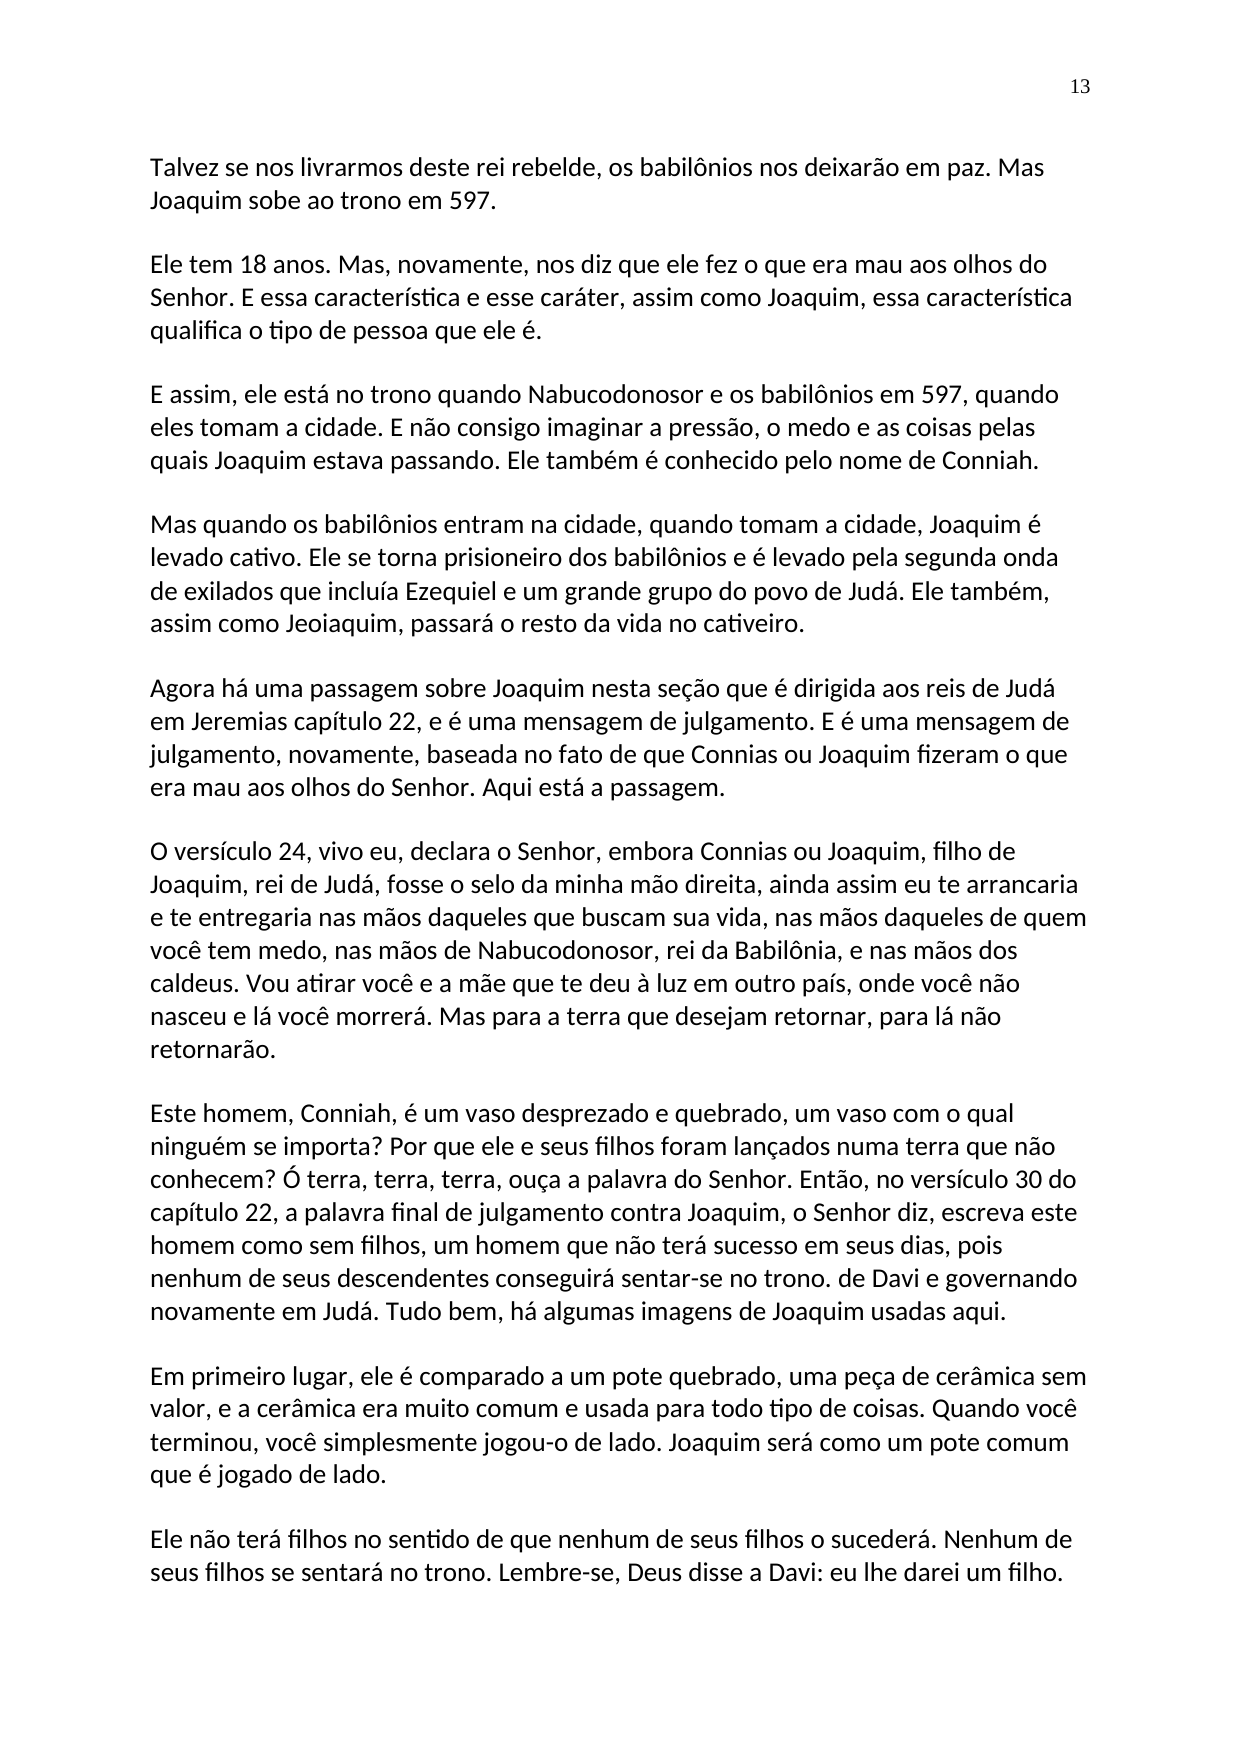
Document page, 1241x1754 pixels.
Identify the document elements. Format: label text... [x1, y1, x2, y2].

text Este homem, Conniah, é um vaso desprezado e quebrado, um vaso com o qual ninguém se importa? Por que ele e seus filhos foram lançados numa terra que não conhecem? Ó terra, terra, terra, ouça a palavra do Senhor. Então, no versículo 30 do capítulo 22, a palavra final de julgamento contra Joaquim, o Senhor diz, escreva este homem como sem filhos, um homem que não terá sucesso em seus dias, pois nenhum de seus descendentes conseguirá sentar-se no trono. de Davi e governando novamente em Judá. Tudo bem, há algumas imagens de Joaquim usadas aqui. [150, 1096, 1090, 1327]
text Agora há uma passagem sobre Joaquim nesta seção que é dirigida aos reis de Judá em Jeremias capítulo 22, e é uma mensagem de julgamento. E é uma mensagem de julgamento, novamente, baseada no fato de que Connias ou Joaquim fizeram o que era mau aos olhos do Senhor. Aqui está a passagem. [150, 671, 1090, 803]
text Ele tem 18 anos. Mas, novamente, nos diz que ele fez o que era mau aos olhos do Senhor. E essa característica e esse caráter, assim como Joaquim, essa característica qualifica o tipo de pessoa que ele é. [150, 247, 1090, 346]
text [150, 150, 1090, 216]
text Mas quando os babilônios entram na cidade, quando tomam a cidade, Joaquim é levado cativo. Ele se torna prisioneiro dos babilônios e é levado pela segunda onda de exilados que incluía Ezequiel e um grande grupo do povo de Judá. Ele também, assim como Jeoiaquim, passará o resto da vida no cativeiro. [150, 508, 1090, 640]
text Em primeiro lugar, ele é comparado a um pote quebrado, uma peça de cerâmica sem valor, e a cerâmica era muito comum e usada para todo tipo de coisas. Quando você terminou, você simplesmente jogou-o de lado. Joaquim será como um pote comum que é jogado de lado. [150, 1359, 1090, 1491]
text Ele não terá filhos no sentido de que nenhum de seus filhos o sucederá. Nenhum de seus filhos se sentará no trono. Lembre-se, Deus disse a Davi: eu lhe darei um filho. [150, 1522, 1090, 1588]
text E assim, ele está no trono quando Nabucodonosor e os babilônios em 597, quando eles tomam a cidade. E não consigo imaginar a pressão, o medo e as coisas pelas quais Joaquim estava passando. Ele também é conhecido pelo nome de Conniah. [150, 377, 1090, 476]
text O versículo 24, vivo eu, declara o Senhor, embora Connias ou Joaquim, filho de Joaquim, rei de Judá, fosse o selo da minha mão direita, ainda assim eu te arrancaria e te entregaria nas mãos daqueles que buscam sua vida, nas mãos daqueles de quem você tem medo, nas mãos de Nabucodonosor, rei da Babilônia, e nas mãos dos caldeus. Vou atirar você e a mãe que te deu à luz em outro país, onde você não nasceu e lá você morrerá. Mas para a terra que desejam retornar, para lá não retornarão. [150, 834, 1090, 1065]
